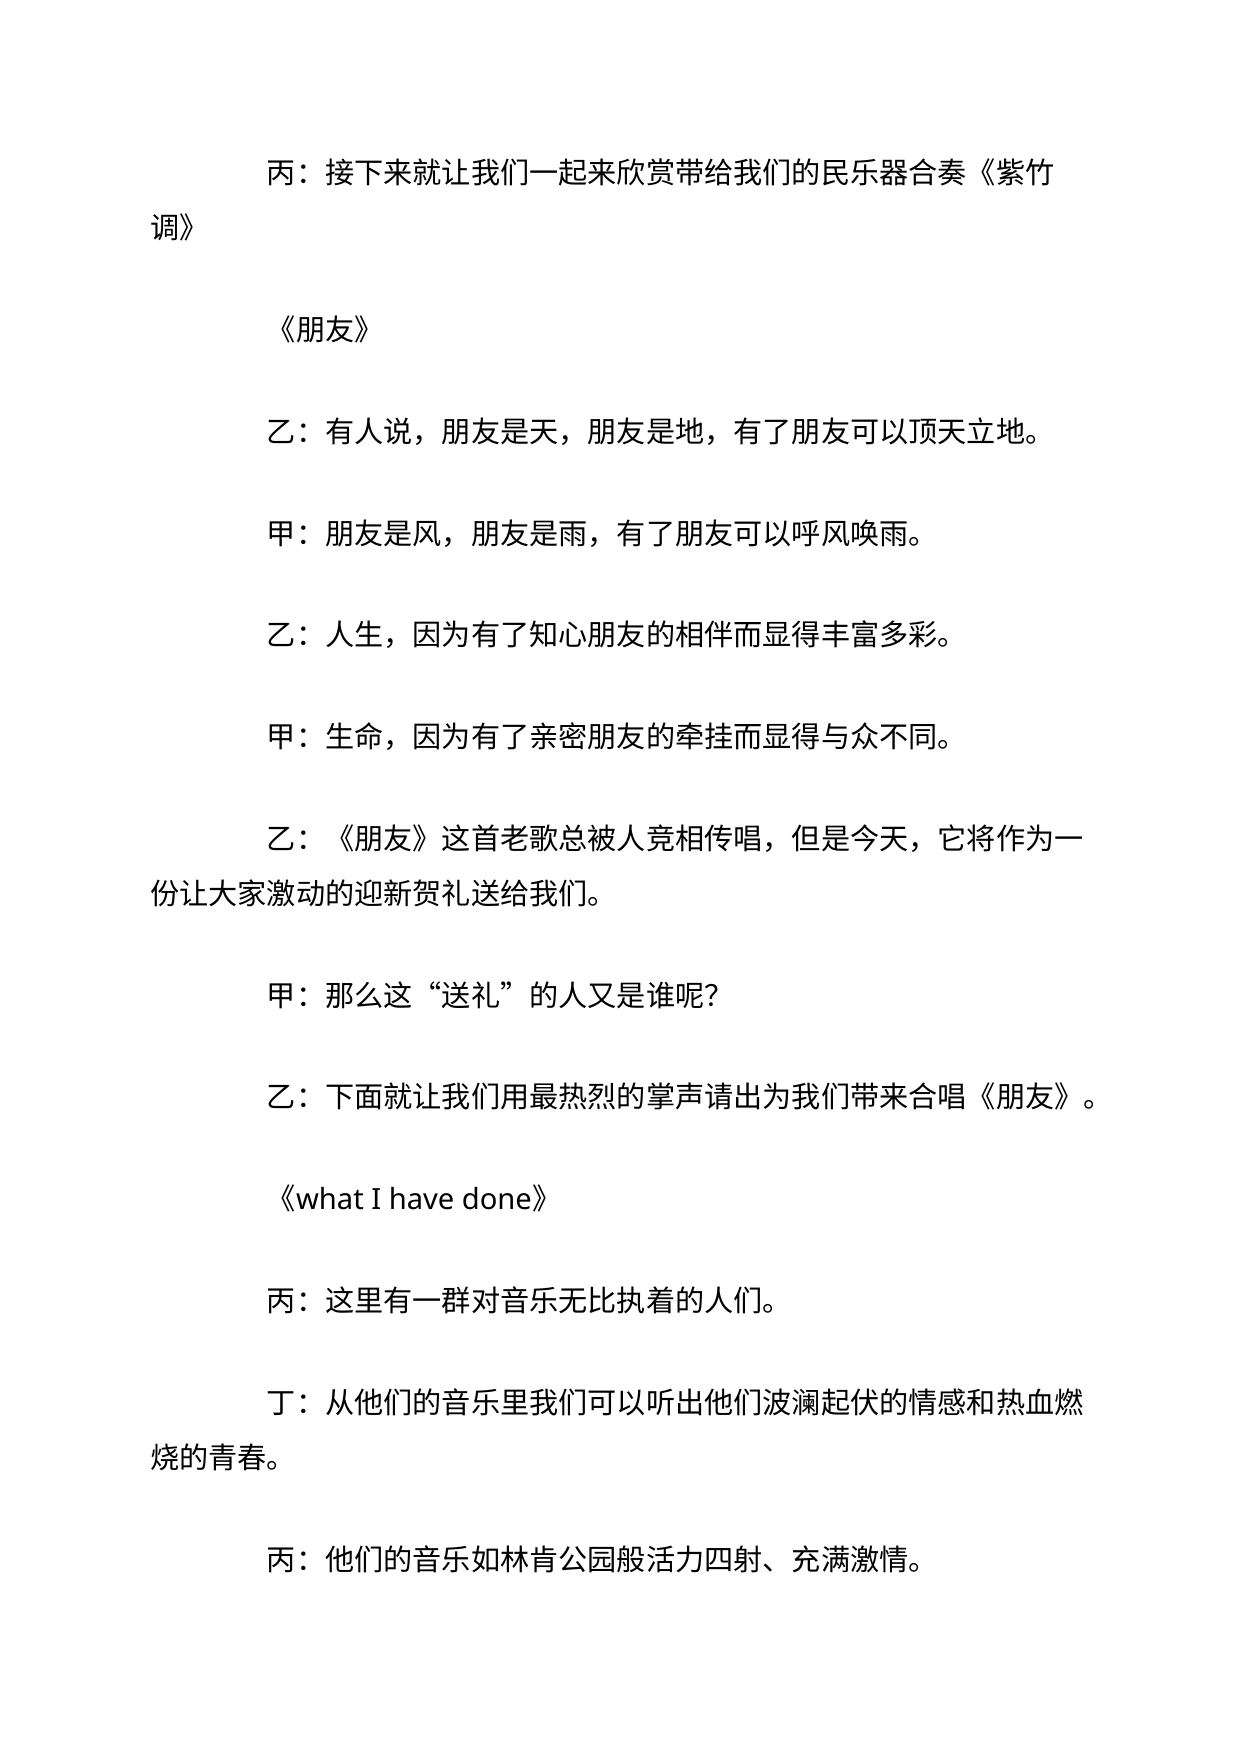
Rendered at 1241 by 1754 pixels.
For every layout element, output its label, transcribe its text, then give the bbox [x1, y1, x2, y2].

text 甲：朋友是风，朋友是雨，有了朋友可以呼风唤雨。 [150, 510, 1090, 552]
text 乙：下面就让我们用最热烈的掌声请出为我们带来合唱《朋友》。 [150, 1074, 1090, 1116]
text 甲：生命，因为有了亲密朋友的牵挂而显得与众不同。 [150, 714, 1090, 756]
text 《朋友》 [150, 307, 1090, 349]
text 甲：那么这“送礼”的人又是谁呢？ [150, 972, 1090, 1014]
text 乙：《朋友》这首老歌总被人竞相传唱，但是今天，它将作为一份让大家激动的迎新贺礼送给我们。 [150, 816, 1090, 913]
text 丙：他们的音乐如林肯公园般活力四射、充满激情。 [150, 1536, 1090, 1578]
text 丁：从他们的音乐里我们可以听出他们波澜起伏的情感和热血燃烧的青春。 [150, 1379, 1090, 1477]
text 乙：人生，因为有了知心朋友的相伴而显得丰富多彩。 [150, 612, 1090, 654]
text 《what I have done》 [150, 1176, 1090, 1218]
text 乙：有人说，朋友是天，朋友是地，有了朋友可以顶天立地。 [150, 408, 1090, 451]
text 丙：接下来就让我们一起来欣赏带给我们的民乐器合奏《紫竹调》 [150, 150, 1090, 247]
text 丙：这里有一群对音乐无比执着的人们。 [150, 1278, 1090, 1320]
